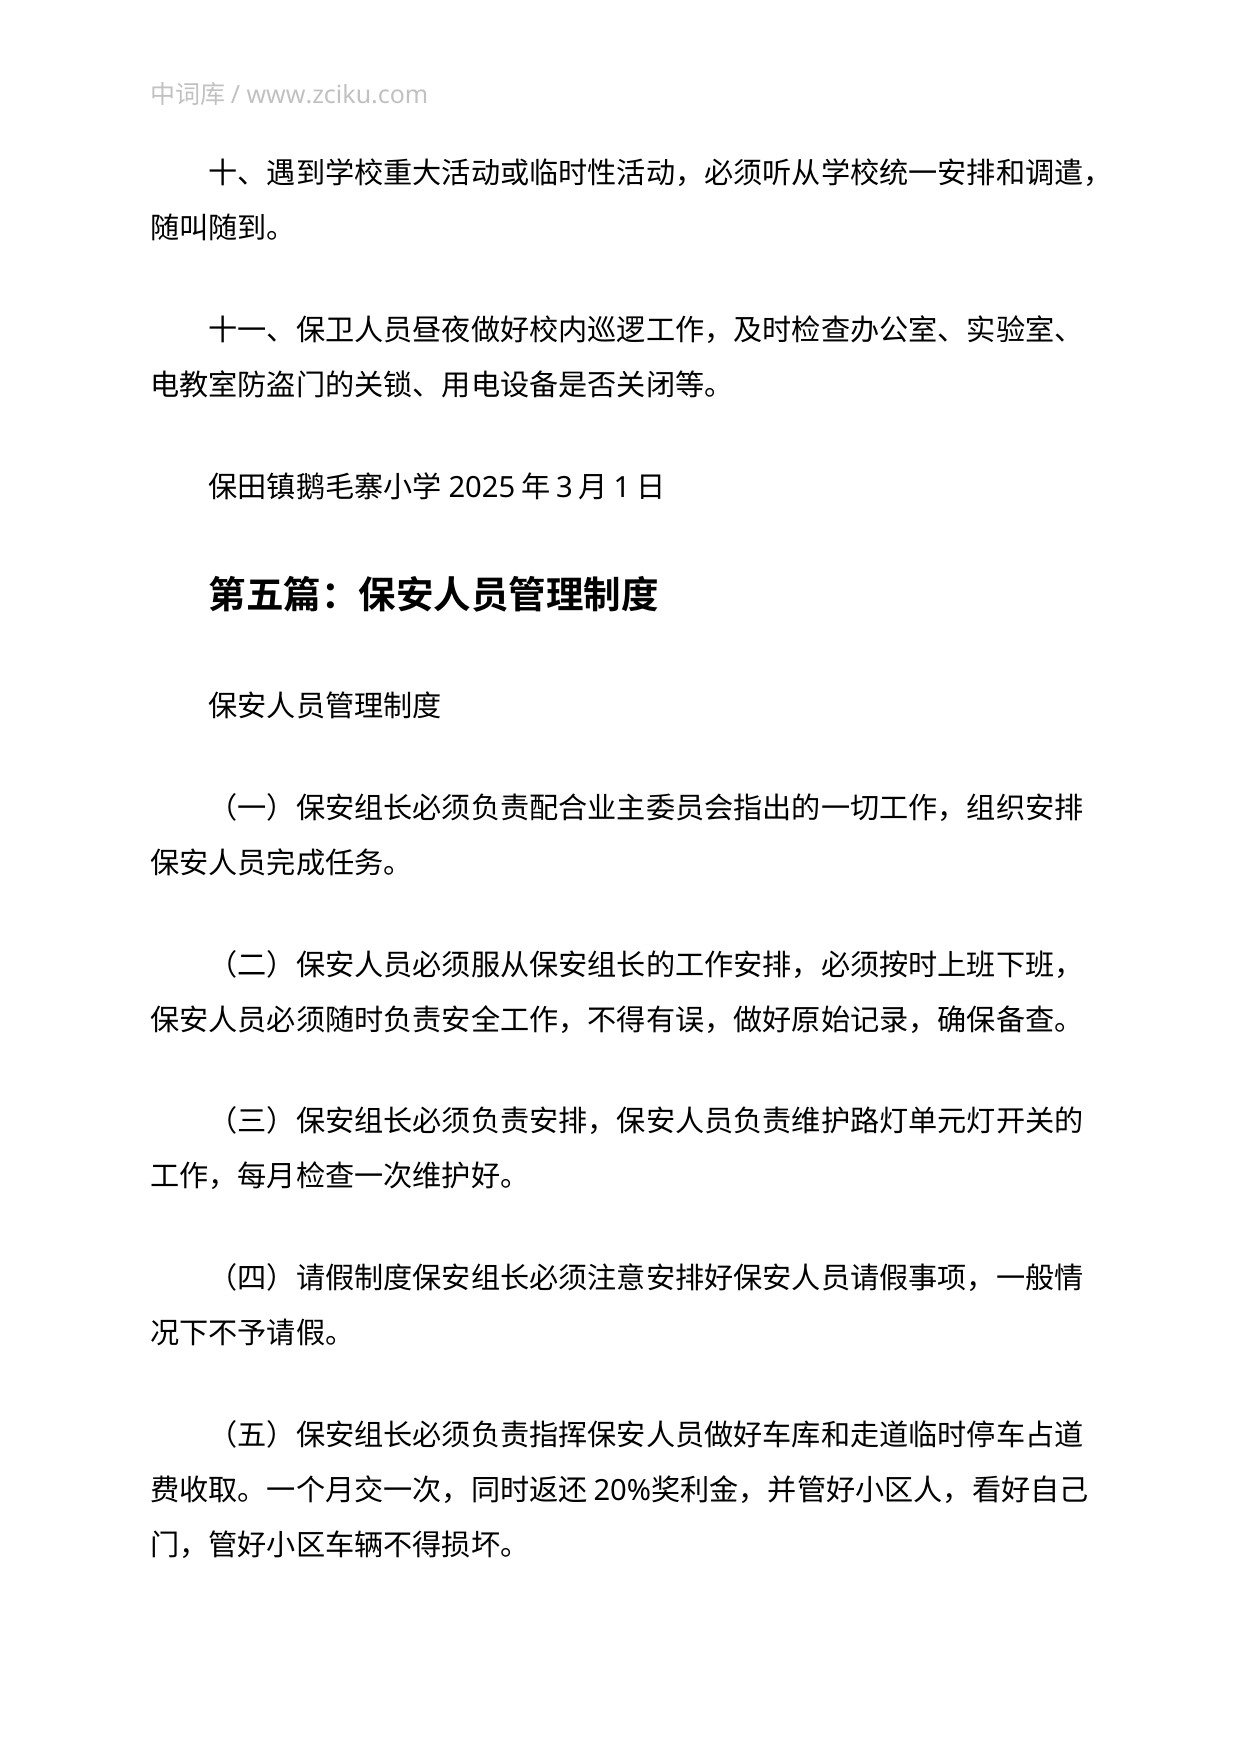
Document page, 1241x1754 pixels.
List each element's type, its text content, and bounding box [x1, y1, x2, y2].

text 十一、保卫人员昼夜做好校内巡逻工作，及时检查办公室、实验室、电教室防盗门的关锁、用电设备是否关闭等。 [150, 307, 1090, 404]
text （四）请假制度保安组长必须注意安排好保安人员请假事项，一般情况下不予请假。 [150, 1254, 1090, 1352]
text （五）保安组长必须负责指挥保安人员做好车库和走道临时停车占道费收取。一个月交一次，同时返还20%奖利金，并管好小区人，看好自己门，管好小区车辆不得损坏。 [150, 1411, 1090, 1563]
text 保安人员管理制度 [150, 683, 1090, 725]
text 保田镇鹅毛寨小学 2025年3月1日 [150, 463, 1090, 506]
text 十、遇到学校重大活动或临时性活动，必须听从学校统一安排和调遣，随叫随到。 [150, 150, 1090, 247]
text （一）保安组长必须负责配合业主委员会指出的一切工作，组织安排保安人员完成任务。 [150, 784, 1090, 882]
text （三）保安组长必须负责安排，保安人员负责维护路灯单元灯开关的工作，每月检查一次维护好。 [150, 1098, 1090, 1195]
text 第五篇：保安人员管理制度 [150, 565, 1090, 619]
text （二）保安人员必须服从保安组长的工作安排，必须按时上班下班，保安人员必须随时负责安全工作，不得有误，做好原始记录，确保备查。 [150, 941, 1090, 1038]
